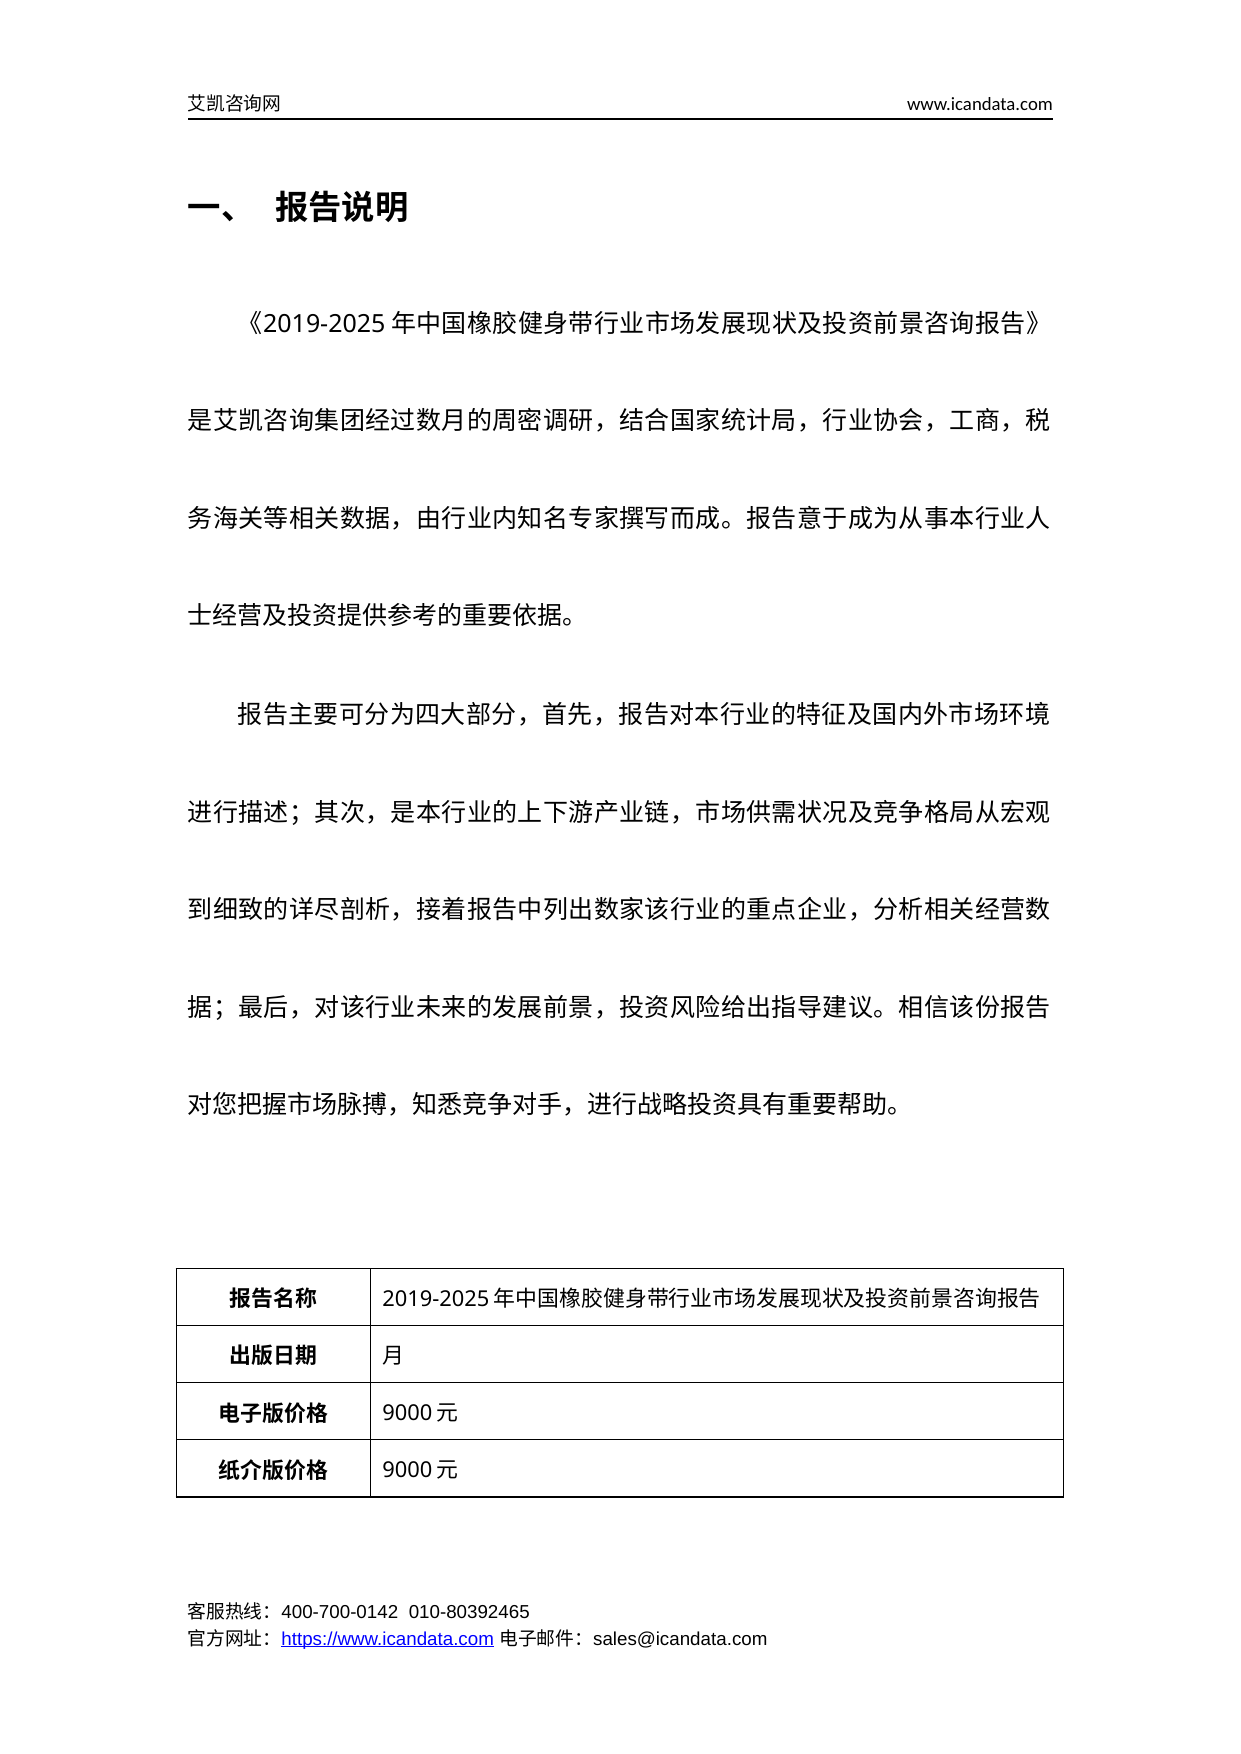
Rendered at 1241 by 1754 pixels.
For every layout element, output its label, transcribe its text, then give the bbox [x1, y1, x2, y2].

text 报告主要可分为四大部分，首先，报告对本行业的特征及国内外市场环境进行描述；其次，是本行业的上下游产业链，市场供需状况及竞争格局从宏观到细致的详尽剖析，接着报告中列出数家该行业的重点企业，分析相关经营数据；最后，对该行业未来的发展前景，投资风险给出指导建议。相信该份报告对您把握市场脉搏，知悉竞争对手，进行战略投资具有重要帮助。 [187, 681, 1053, 1136]
text 《2019-2025年中国橡胶健身带行业市场发展现状及投资前景咨询报告》是艾凯咨询集团经过数月的周密调研，结合国家统计局，行业协会，工商，税务海关等相关数据，由行业内知名专家撰写而成。报告意于成为从事本行业人士经营及投资提供参考的重要依据。 [187, 289, 1053, 646]
table_header 2019-2025年中国橡胶健身带行业市场发展现状及投资前景咨询报告 [371, 1269, 1063, 1325]
table_cell 电子版价格 [177, 1383, 370, 1439]
table_cell 9000元 [371, 1383, 1063, 1439]
table_cell 9000元 [371, 1440, 1063, 1496]
table_cell 出版日期 [177, 1326, 370, 1382]
table_cell 纸介版价格 [177, 1440, 370, 1496]
table_cell 月 [371, 1326, 1063, 1382]
table_header 报告名称 [177, 1269, 370, 1325]
subtitle 报告说明 [187, 172, 1053, 237]
